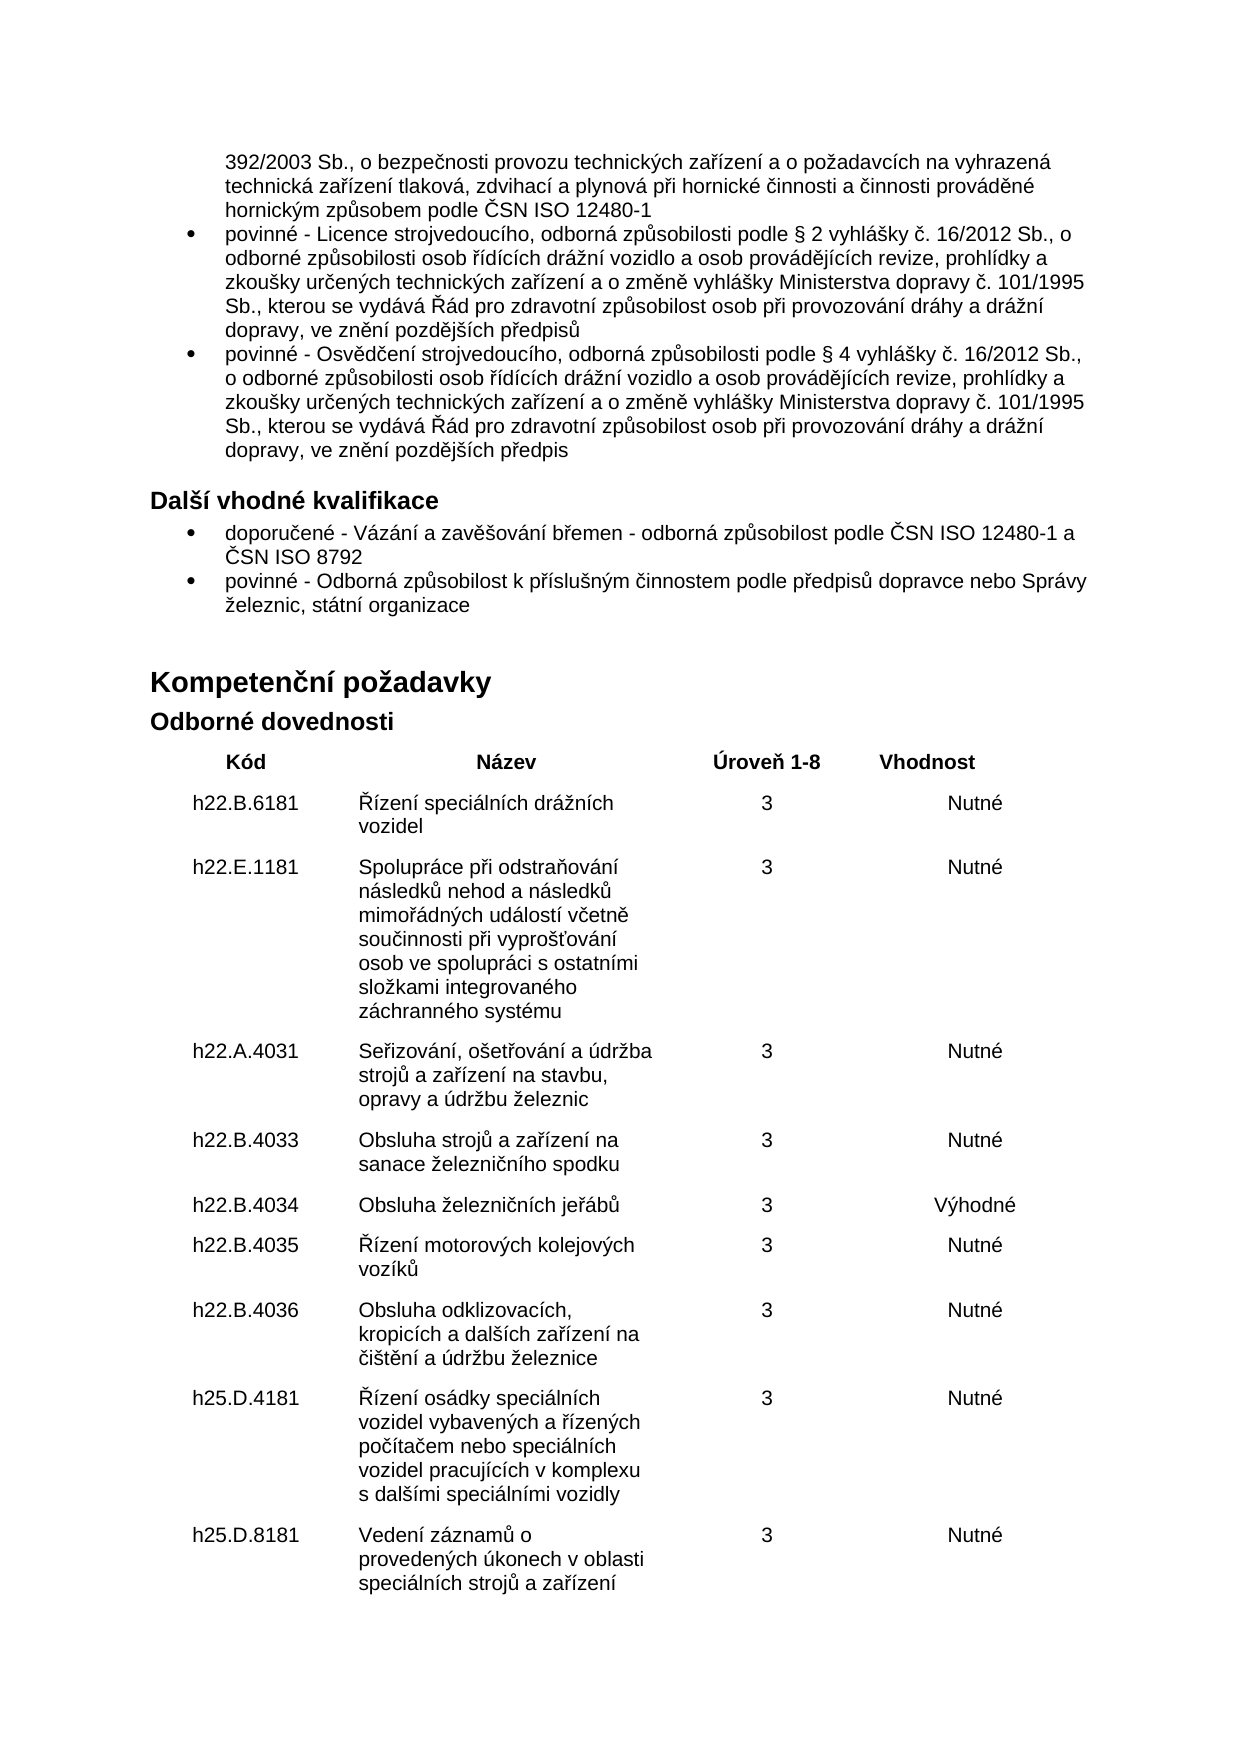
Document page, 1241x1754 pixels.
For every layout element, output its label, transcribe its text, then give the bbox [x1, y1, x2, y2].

list povinné - Odborná způsobilost k příslušným činnostem podle předpisů dopravce nebo Správy železnic, státní organizace [187, 569, 1090, 617]
table_header Úroveň 1-8 [663, 741, 871, 782]
table_cell Nutné [871, 1378, 1079, 1514]
table_cell Nutné [871, 1289, 1079, 1378]
table_cell 3 [663, 1378, 871, 1514]
table_cell 3 [663, 782, 871, 847]
table_cell h22.B.4036 [142, 1289, 350, 1378]
table_cell h22.E.1181 [142, 847, 350, 1031]
table_cell h22.B.4033 [142, 1120, 350, 1184]
table_cell h22.B.4035 [142, 1225, 350, 1289]
table_cell Nutné [871, 1225, 1079, 1289]
table_cell Obsluha železničních jeřábů [350, 1184, 662, 1225]
table_cell Vedení záznamů o provedených úkonech v oblasti speciálních strojů a zařízení [350, 1514, 662, 1603]
table_cell Obsluha odklizovacích, kropicích a dalších zařízení na čištění a údržbu železnice [350, 1289, 662, 1378]
table_cell h22.B.4034 [142, 1184, 350, 1225]
table_cell 3 [663, 1514, 871, 1603]
table_cell h22.A.4031 [142, 1031, 350, 1119]
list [187, 150, 1090, 222]
table_cell Nutné [871, 1514, 1079, 1603]
list doporučené - Vázání a zavěšování břemen - odborná způsobilost podle ČSN ISO 12480-1 a ČSN ISO 8792 [187, 521, 1090, 569]
subtitle Další vhodné kvalifikace [150, 486, 1090, 514]
table_header Vhodnost [871, 741, 1079, 782]
subtitle Odborné dovednosti [150, 706, 1090, 735]
table_cell 3 [663, 1031, 871, 1119]
table_cell Nutné [871, 1120, 1079, 1184]
table_cell h25.D.4181 [142, 1378, 350, 1514]
table_cell Nutné [871, 1031, 1079, 1119]
table_cell h22.B.6181 [142, 782, 350, 847]
subtitle Kompetenční požadavky [150, 664, 1090, 698]
table_cell Nutné [871, 782, 1079, 847]
table_cell Spolupráce při odstraňování následků nehod a následků mimořádných událostí včetně součinnosti při vyprošťování osob ve spolupráci s ostatními složkami integrovaného záchranného systému [350, 847, 662, 1031]
table_header Název [350, 741, 662, 782]
table_cell Řízení motorových kolejových vozíků [350, 1225, 662, 1289]
list povinné - Osvědčení strojvedoucího, odborná způsobilosti podle § 4 vyhlášky č. 16/2012 Sb., o odborné způsobilosti osob řídících drážní vozidlo a osob provádějících revize, prohlídky a zkoušky určených technických zařízení a o změně vyhlášky Ministerstva dopravy č. 101/1995 Sb., kterou se vydává Řád pro zdravotní způsobilost osob při provozování dráhy a drážní dopravy, ve znění pozdějších předpis [187, 342, 1090, 462]
table_cell 3 [663, 1225, 871, 1289]
table_cell 3 [663, 1289, 871, 1378]
table_cell Řízení speciálních drážních vozidel [350, 782, 662, 847]
table_cell Obsluha strojů a zařízení na sanace železničního spodku [350, 1120, 662, 1184]
table_cell 3 [663, 1120, 871, 1184]
list povinné - Licence strojvedoucího, odborná způsobilosti podle § 2 vyhlášky č. 16/2012 Sb., o odborné způsobilosti osob řídících drážní vozidlo a osob provádějících revize, prohlídky a zkoušky určených technických zařízení a o změně vyhlášky Ministerstva dopravy č. 101/1995 Sb., kterou se vydává Řád pro zdravotní způsobilost osob při provozování dráhy a drážní dopravy, ve znění pozdějších předpisů [187, 222, 1090, 342]
table_cell Seřizování, ošetřování a údržba strojů a zařízení na stavbu, opravy a údržbu železnic [350, 1031, 662, 1119]
table_cell h25.D.8181 [142, 1514, 350, 1603]
table_cell Výhodné [871, 1184, 1079, 1225]
table_header Kód [142, 741, 350, 782]
table_cell Řízení osádky speciálních vozidel vybavených a řízených počítačem nebo speciálních vozidel pracujících v komplexu s dalšími speciálními vozidly [350, 1378, 662, 1514]
table_cell 3 [663, 847, 871, 1031]
table_cell Nutné [871, 847, 1079, 1031]
table_cell 3 [663, 1184, 871, 1225]
